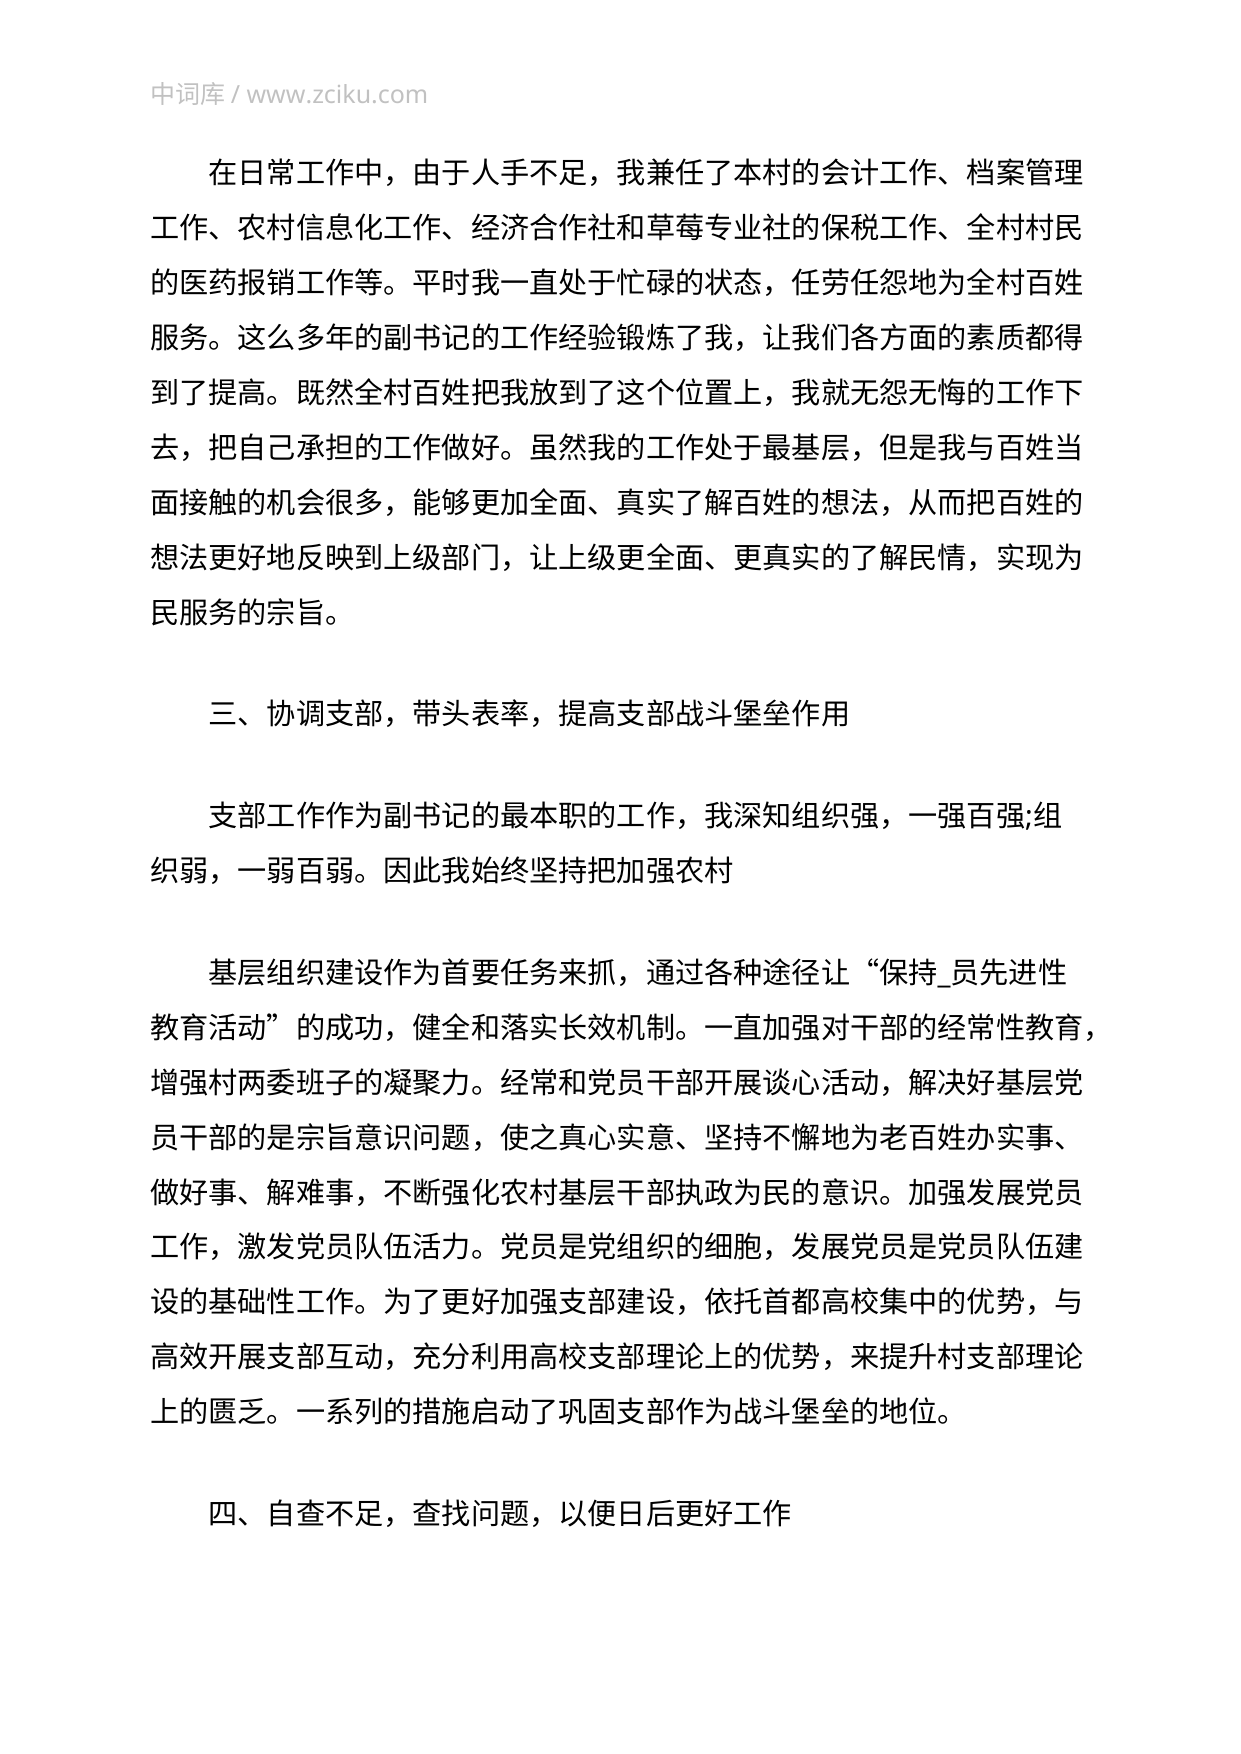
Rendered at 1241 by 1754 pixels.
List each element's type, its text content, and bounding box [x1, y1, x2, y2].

text 基层组织建设作为首要任务来抓，通过各种途径让“保持_员先进性教育活动”的成功，健全和落实长效机制。一直加强对干部的经常性教育，增强村两委班子的凝聚力。经常和党员干部开展谈心活动，解决好基层党员干部的是宗旨意识问题，使之真心实意、坚持不懈地为老百姓办实事、做好事、解难事，不断强化农村基层干部执政为民的意识。加强发展党员工作，激发党员队伍活力。党员是党组织的细胞，发展党员是党员队伍建设的基础性工作。为了更好加强支部建设，依托首都高校集中的优势，与高效开展支部互动，充分利用高校支部理论上的优势，来提升村支部理论上的匮乏。一系列的措施启动了巩固支部作为战斗堡垒的地位。 [150, 949, 1090, 1431]
text 四、自查不足，查找问题，以便日后更好工作 [150, 1491, 1090, 1533]
text 在日常工作中，由于人手不足，我兼任了本村的会计工作、档案管理工作、农村信息化工作、经济合作社和草莓专业社的保税工作、全村村民的医药报销工作等。平时我一直处于忙碌的状态，任劳任怨地为全村百姓服务。这么多年的副书记的工作经验锻炼了我，让我们各方面的素质都得到了提高。既然全村百姓把我放到了这个位置上，我就无怨无悔的工作下去，把自己承担的工作做好。虽然我的工作处于最基层，但是我与百姓当面接触的机会很多，能够更加全面、真实了解百姓的想法，从而把百姓的想法更好地反映到上级部门，让上级更全面、更真实的了解民情，实现为民服务的宗旨。 [150, 150, 1090, 631]
text 三、协调支部，带头表率，提高支部战斗堡垒作用 [150, 691, 1090, 733]
text 支部工作作为副书记的最本职的工作，我深知组织强，一强百强;组织弱，一弱百弱。因此我始终坚持把加强农村 [150, 793, 1090, 890]
